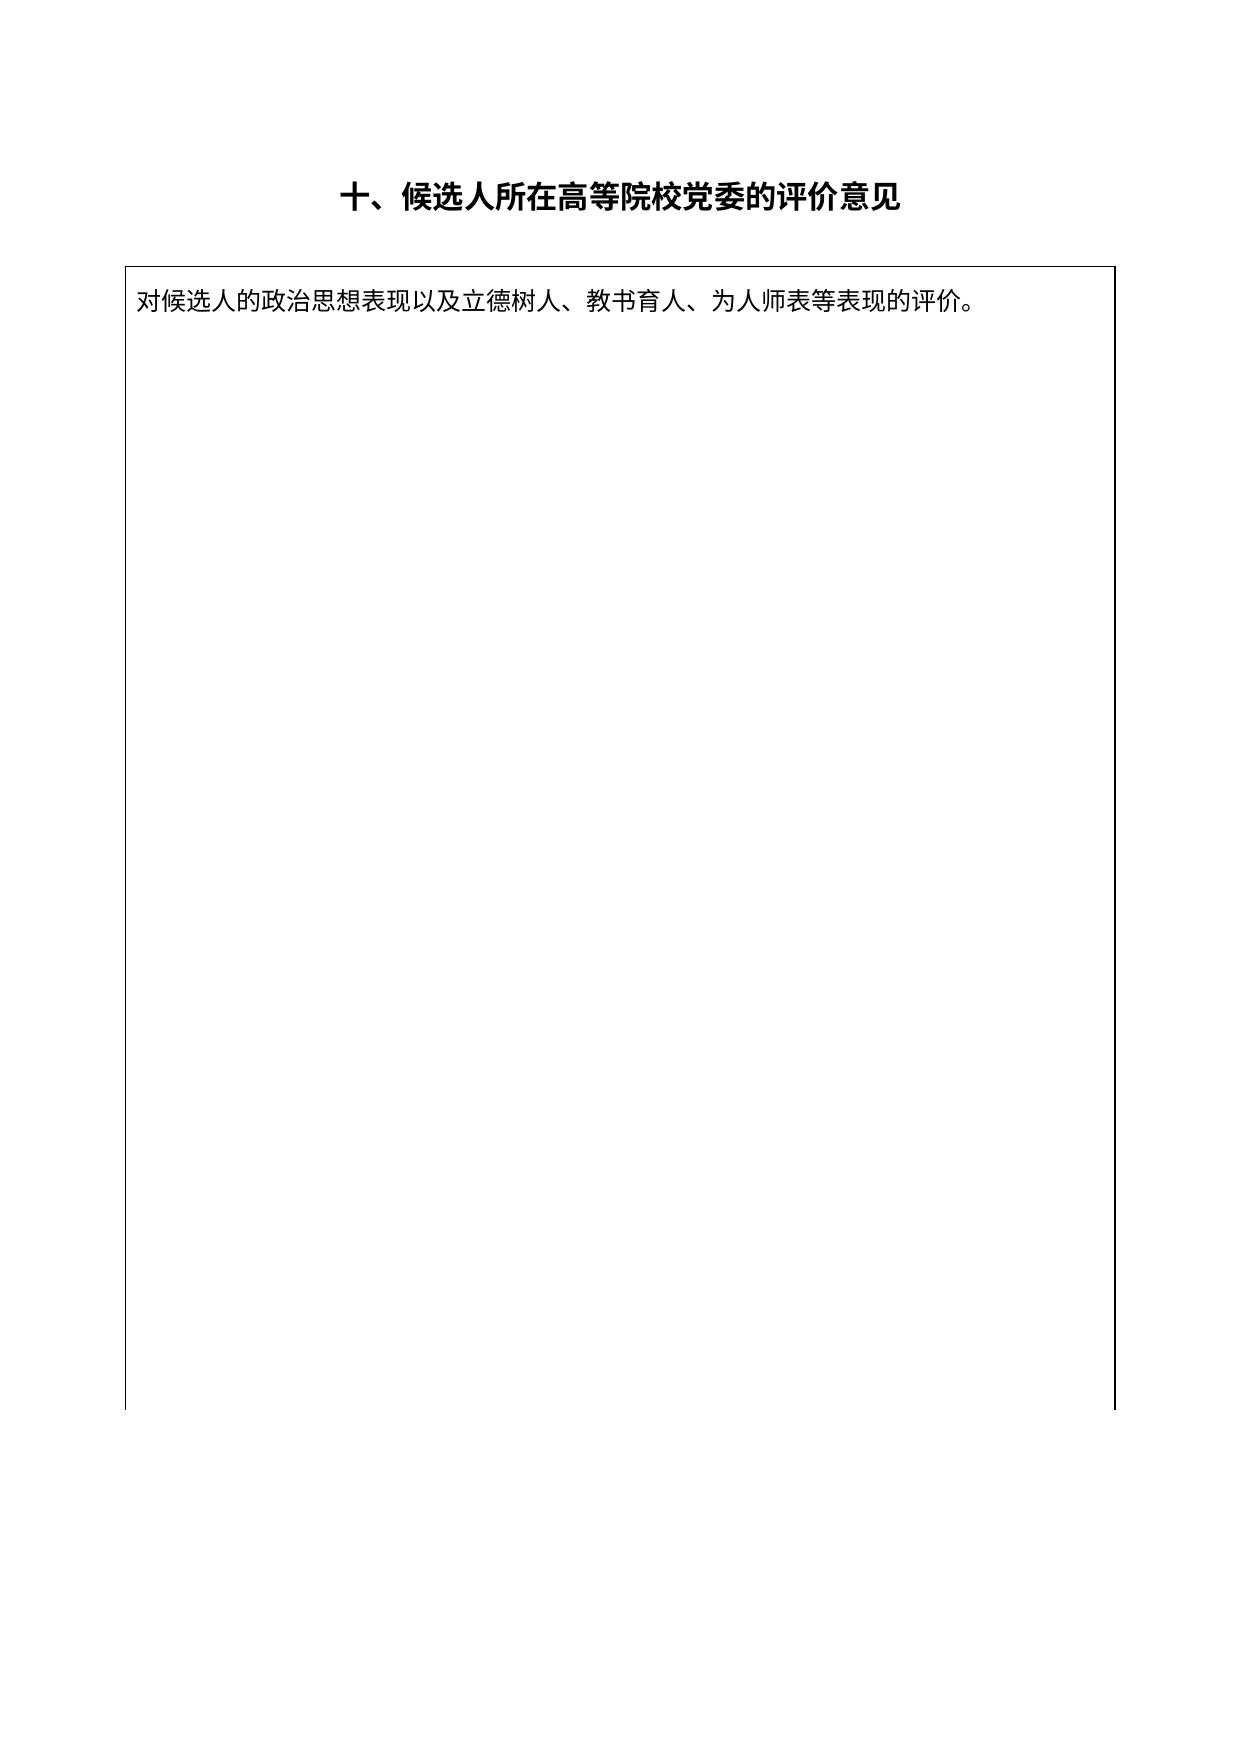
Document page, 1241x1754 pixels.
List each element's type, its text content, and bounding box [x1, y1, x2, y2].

table_header 对候选人的政治思想表现以及立德树人、教书育人、为人师表等表现的评价。 [126, 267, 1114, 1410]
text 十、候选人所在高等院校党委的评价意见 [187, 162, 1053, 227]
